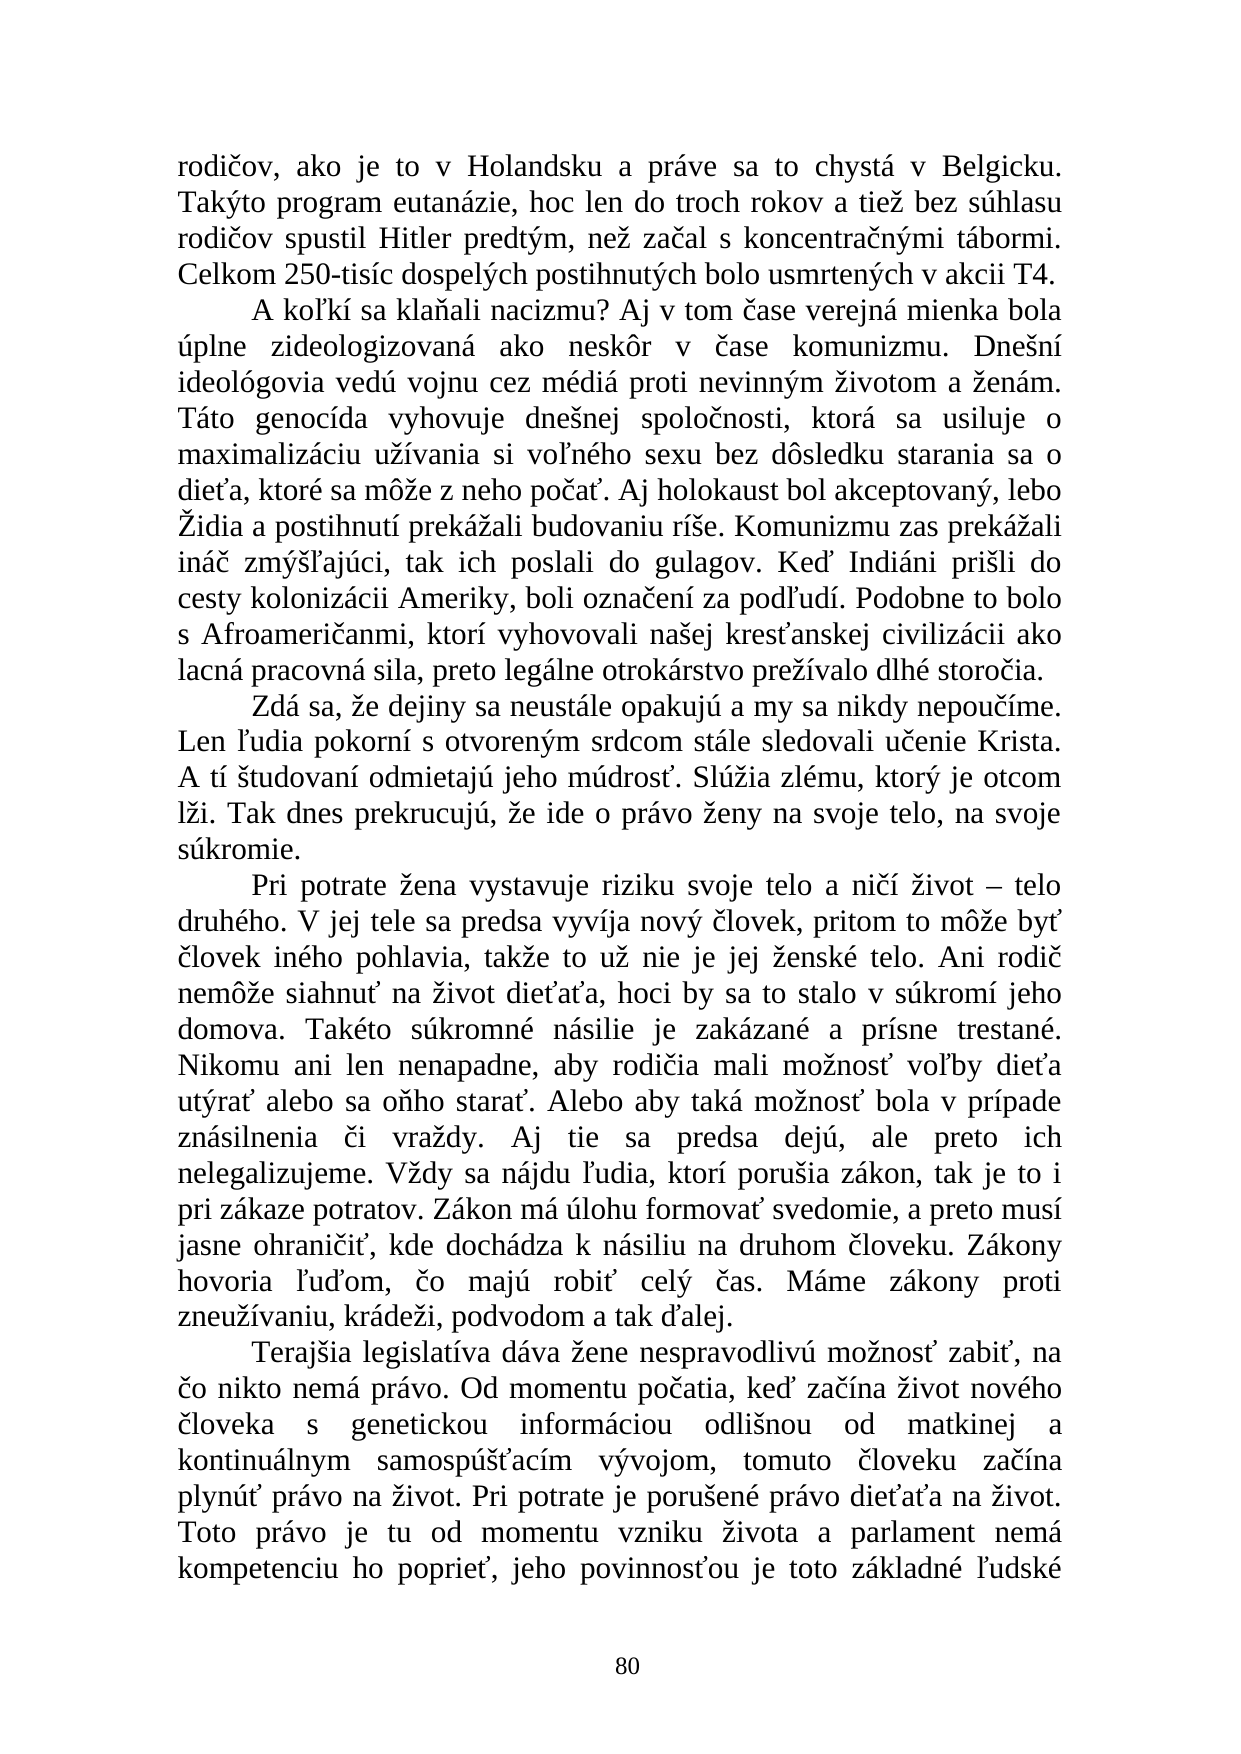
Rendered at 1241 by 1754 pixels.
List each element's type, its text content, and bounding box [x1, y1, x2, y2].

text Zdá sa, že dejiny sa neustále opakujú a my sa nikdy nepoučíme. Len ľudia pokorní s otvoreným srdcom stále sledovali učenie Krista. A tí študovaní odmietajú jeho múdrosť. Slúžia zlému, ktorý je otcom lži. Tak dnes prekrucujú, že ide o právo ženy na svoje telo, na svoje súkromie. [177, 687, 1063, 866]
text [177, 148, 1063, 291]
text A koľkí sa klaňali nacizmu? Aj v tom čase verejná mienka bola úplne zideologizovaná ako neskôr v čase komunizmu. Dnešní ideológovia vedú vojnu cez médiá proti nevinným životom a ženám. Táto genocída vyhovuje dnešnej spoločnosti, ktorá sa usiluje o maximalizáciu užívania si voľného sexu bez dôsledku starania sa o dieťa, ktoré sa môže z neho počať. Aj holokaust bol akceptovaný, lebo Židia a postihnutí prekážali budovaniu ríše. Komunizmu zas prekážali ináč zmýšľajúci, tak ich poslali do gulagov. Keď Indiáni prišli do cesty kolonizácii Ameriky, boli označení za podľudí. Podobne to bolo s Afroameričanmi, ktorí vyhovovali našej kresťanskej civilizácii ako lacná pracovná sila, preto legálne otrokárstvo prežívalo dlhé storočia. [177, 291, 1063, 687]
text Pri potrate žena vystavuje riziku svoje telo a ničí život – telo druhého. V jej tele sa predsa vyvíja nový človek, pritom to môže byť človek iného pohlavia, takže to už nie je jej ženské telo. Ani rodič nemôže siahnuť na život dieťaťa, hoci by sa to stalo v súkromí jeho domova. Takéto súkromné násilie je zakázané a prísne trestané. Nikomu ani len nenapadne, aby rodičia mali možnosť voľby dieťa utýrať alebo sa oňho starať. Alebo aby taká možnosť bola v prípade znásilnenia či vraždy. Aj tie sa predsa dejú, ale preto ich nelegalizujeme. Vždy sa nájdu ľudia, ktorí porušia zákon, tak je to i pri zákaze potratov. Zákon má úlohu formovať svedomie, a preto musí jasne ohraničiť, kde dochádza k násiliu na druhom človeku. Zákony hovoria ľuďom, čo majú robiť celý čas. Máme zákony proti zneužívaniu, krádeži, podvodom a tak ďalej. [177, 866, 1063, 1334]
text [177, 1334, 1063, 1585]
